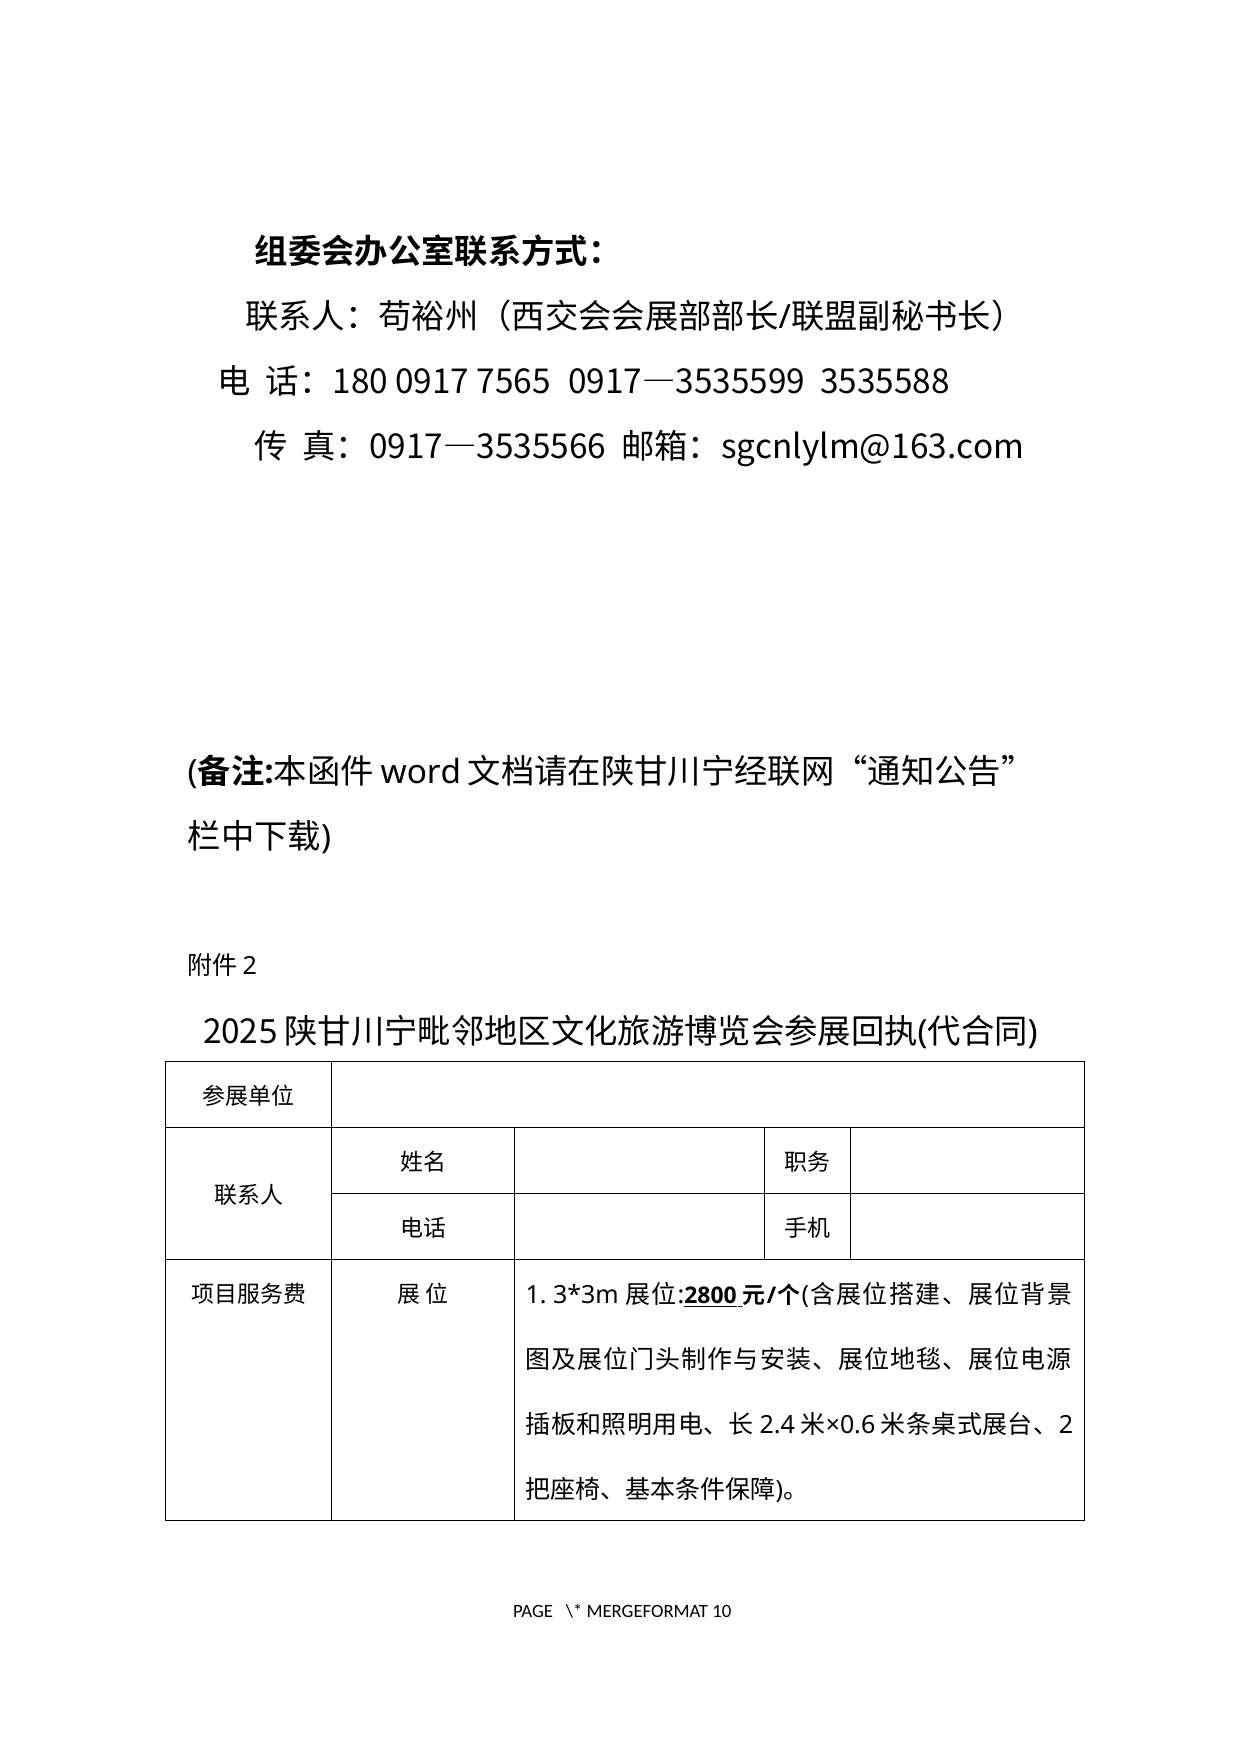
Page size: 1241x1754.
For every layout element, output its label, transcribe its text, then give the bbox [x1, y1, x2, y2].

table_cell 电话 [332, 1194, 514, 1259]
table_cell 展 位 [332, 1260, 514, 1520]
table_cell [851, 1128, 1084, 1193]
table_cell 联系人 [166, 1128, 331, 1259]
table_header [332, 1062, 1084, 1127]
text 电 话：180 0917 7565 0917—3535599 3535588 [187, 346, 1053, 411]
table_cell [515, 1260, 1084, 1520]
table_cell [515, 1194, 764, 1259]
table_cell 职务 [765, 1128, 850, 1193]
text 附件2 [187, 931, 1053, 996]
table_cell [515, 1128, 764, 1193]
table_cell 姓名 [332, 1128, 514, 1193]
text (备注:本函件word文档请在陕甘川宁经联网“通知公告”栏中下载) [187, 736, 1053, 866]
table_cell 手机 [765, 1194, 850, 1259]
table_cell [851, 1194, 1084, 1259]
text 传 真：0917—3535566 邮箱：sgcnlylm@163.com [187, 411, 1053, 476]
text 联系人：苟裕州（西交会会展部部长/联盟副秘书长） [187, 281, 1053, 346]
table_header 参展单位 [166, 1062, 331, 1127]
text 2025陕甘川宁毗邻地区文化旅游博览会参展回执(代合同) [187, 996, 1053, 1061]
table_cell 项目服务费 [166, 1260, 331, 1520]
text 组委会办公室联系方式： [187, 216, 1053, 281]
